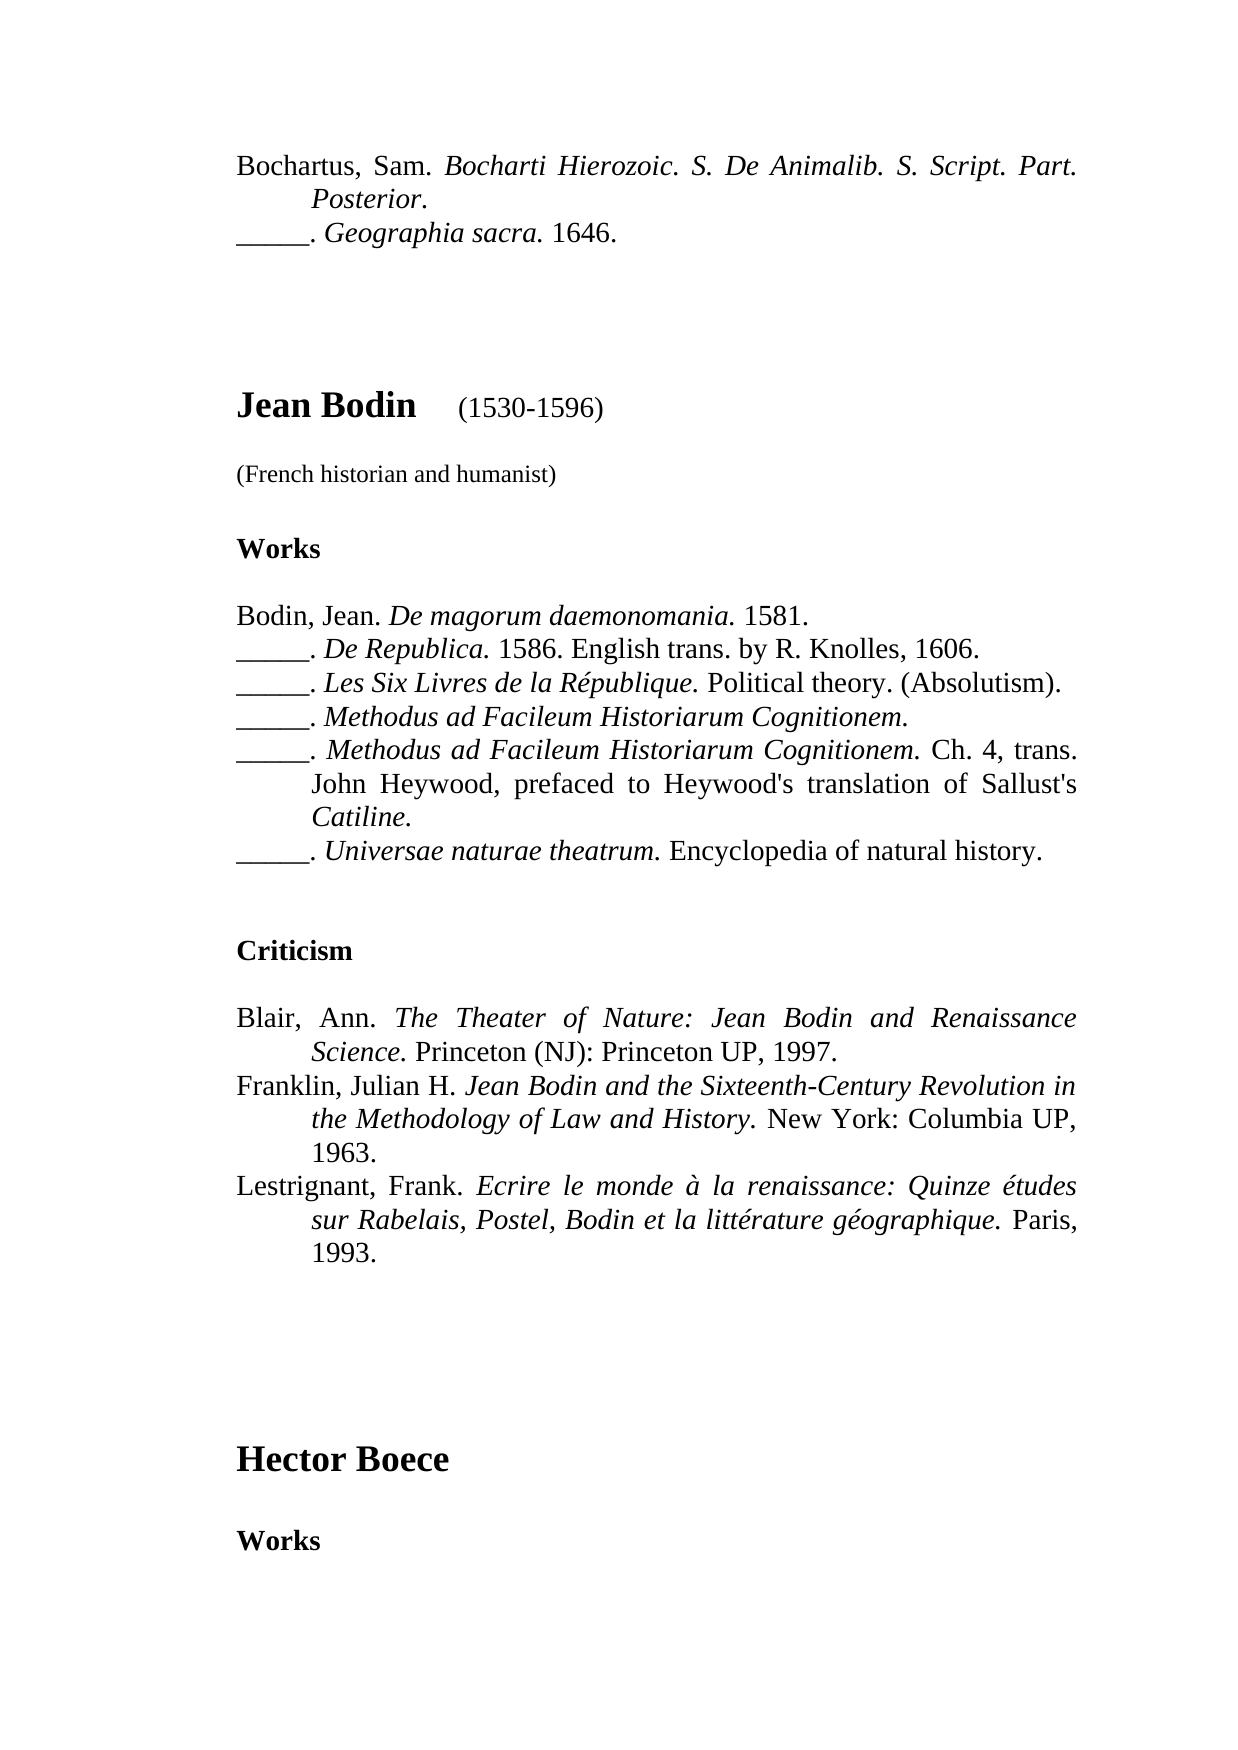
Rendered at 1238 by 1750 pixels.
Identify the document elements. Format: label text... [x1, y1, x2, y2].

text Jean Bodin (1530-1596) [236, 382, 1078, 426]
text Blair, Ann. The Theater of Nature: Jean Bodin and Renaissance Science. Princeton (NJ): Princeton UP, 1997. [236, 1001, 1078, 1068]
text _____. Les Six Livres de la République. Political theory. (Absolutism). [236, 665, 1078, 699]
text (French historian and humanist) [236, 459, 1078, 488]
text Works [236, 1523, 1078, 1556]
text _____. De Republica. 1586. English trans. by R. Knolles, 1606. [236, 632, 1078, 665]
text _____. Methodus ad Facileum Historiarum Cognitionem. [236, 699, 1078, 732]
text Criticism [236, 933, 1078, 967]
text _____. Universae naturae theatrum. Encyclopedia of natural history. [236, 833, 1078, 866]
text Bodin, Jean. De magorum daemonomania. 1581. [236, 598, 1078, 632]
text Franklin, Julian H. Jean Bodin and the Sixteenth-Century Revolution in the Methodology of Law and History. New York: Columbia UP, 1963. [236, 1068, 1077, 1168]
text Lestrignant, Frank. Ecrire le monde à la renaissance: Quinze études sur Rabelais, Postel, Bodin et la littérature géographique. Paris, 1993. [236, 1168, 1078, 1269]
text _____. Methodus ad Facileum Historiarum Cognitionem. Ch. 4, trans. John Heywood, prefaced to Heywood's translation of Sallust's Catiline. [236, 732, 1078, 833]
text Hector Boece [236, 1437, 1078, 1480]
text _____. Geographia sacra. 1646. [236, 215, 1078, 248]
text Works [236, 531, 1078, 564]
text Bochartus, Sam. Bocharti Hierozoic. S. De Animalib. S. Script. Part. Posterior. [236, 148, 1078, 215]
